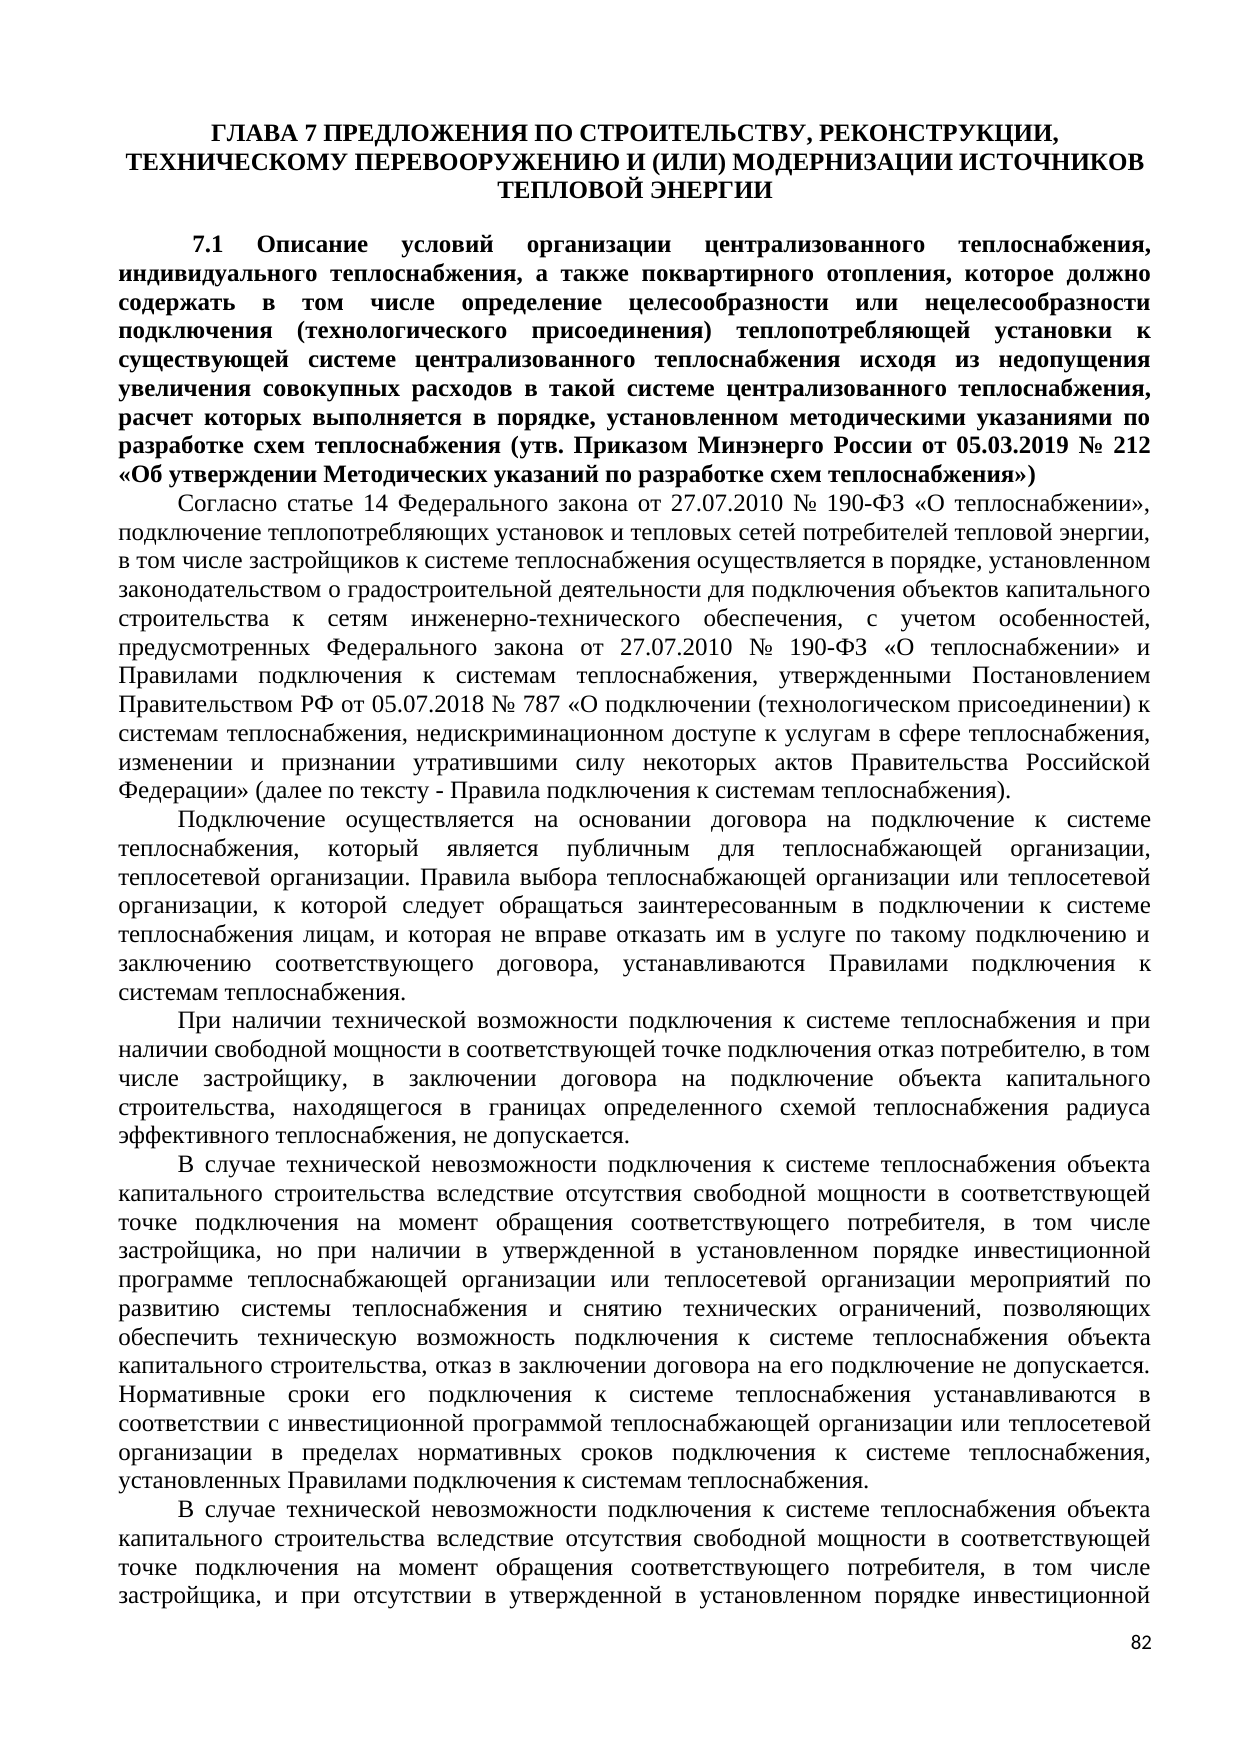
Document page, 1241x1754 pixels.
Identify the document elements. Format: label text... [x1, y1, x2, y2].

subtitle 7.1 Описание условий организации централизованного теплоснабжения, индивидуального теплоснабжения, а также поквартирного отопления, которое должно содержать в том числе определение целесообразности или нецелесообразности подключения (технологического присоединения) теплопотребляющей установки к существующей системе централизованного теплоснабжения исходя из недопущения увеличения совокупных расходов в такой системе централизованного теплоснабжения, расчет которых выполняется в порядке, установленном методическими указаниями по разработке схем теплоснабжения (утв. Приказом Минэнерго России от 05.03.2019 № 212 «Об утверждении Методических указаний по разработке схем теплоснабжения») [118, 229, 1152, 488]
text Согласно статье 14 Федерального закона от 27.07.2010 № 190-ФЗ «О теплоснабжении», подключение теплопотребляющих установок и тепловых сетей потребителей тепловой энергии, в том числе застройщиков к системе теплоснабжения осуществляется в порядке, установленном законодательством о градостроительной деятельности для подключения объектов капитального строительства к сетям инженерно-технического обеспечения, с учетом особенностей, предусмотренных Федерального закона от 27.07.2010 № 190-ФЗ «О теплоснабжении» и Правилами подключения к системам теплоснабжения, утвержденными Постановлением Правительством РФ от 05.07.2018 № 787 «О подключении (технологическом присоединении) к системам теплоснабжения, недискриминационном доступе к услугам в сфере теплоснабжения, изменении и признании утратившими силу некоторых актов Правительства Российской Федерации» (далее по тексту - Правила подключения к системам теплоснабжения). [118, 488, 1152, 804]
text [118, 1494, 1152, 1609]
text При наличии технической возможности подключения к системе теплоснабжения и при наличии свободной мощности в соответствующей точке подключения отказ потребителю, в том числе застройщику, в заключении договора на подключение объекта капитального строительства, находящегося в границах определенного схемой теплоснабжения радиуса эффективного теплоснабжения, не допускается. [118, 1006, 1152, 1149]
text В случае технической невозможности подключения к системе теплоснабжения объекта капитального строительства вследствие отсутствия свободной мощности в соответствующей точке подключения на момент обращения соответствующего потребителя, в том числе застройщика, но при наличии в утвержденной в установленном порядке инвестиционной программе теплоснабжающей организации или теплосетевой организации мероприятий по развитию системы теплоснабжения и снятию технических ограничений, позволяющих обеспечить техническую возможность подключения к системе теплоснабжения объекта капитального строительства, отказ в заключении договора на его подключение не допускается. Нормативные сроки его подключения к системе теплоснабжения устанавливаются в соответствии с инвестиционной программой теплоснабжающей организации или теплосетевой организации в пределах нормативных сроков подключения к системе теплоснабжения, установленных Правилами подключения к системам теплоснабжения. [118, 1149, 1152, 1494]
text Подключение осуществляется на основании договора на подключение к системе теплоснабжения, который является публичным для теплоснабжающей организации, теплосетевой организации. Правила выбора теплоснабжающей организации или теплосетевой организации, к которой следует обращаться заинтересованным в подключении к системе теплоснабжения лицам, и которая не вправе отказать им в услуге по такому подключению и заключению соответствующего договора, устанавливаются Правилами подключения к системам теплоснабжения. [118, 804, 1152, 1006]
subtitle ГЛАВА 7 Предложения по строительству, реконструкции, техническому перевооружению и (или) модернизации источников тепловой энергии [118, 118, 1152, 204]
